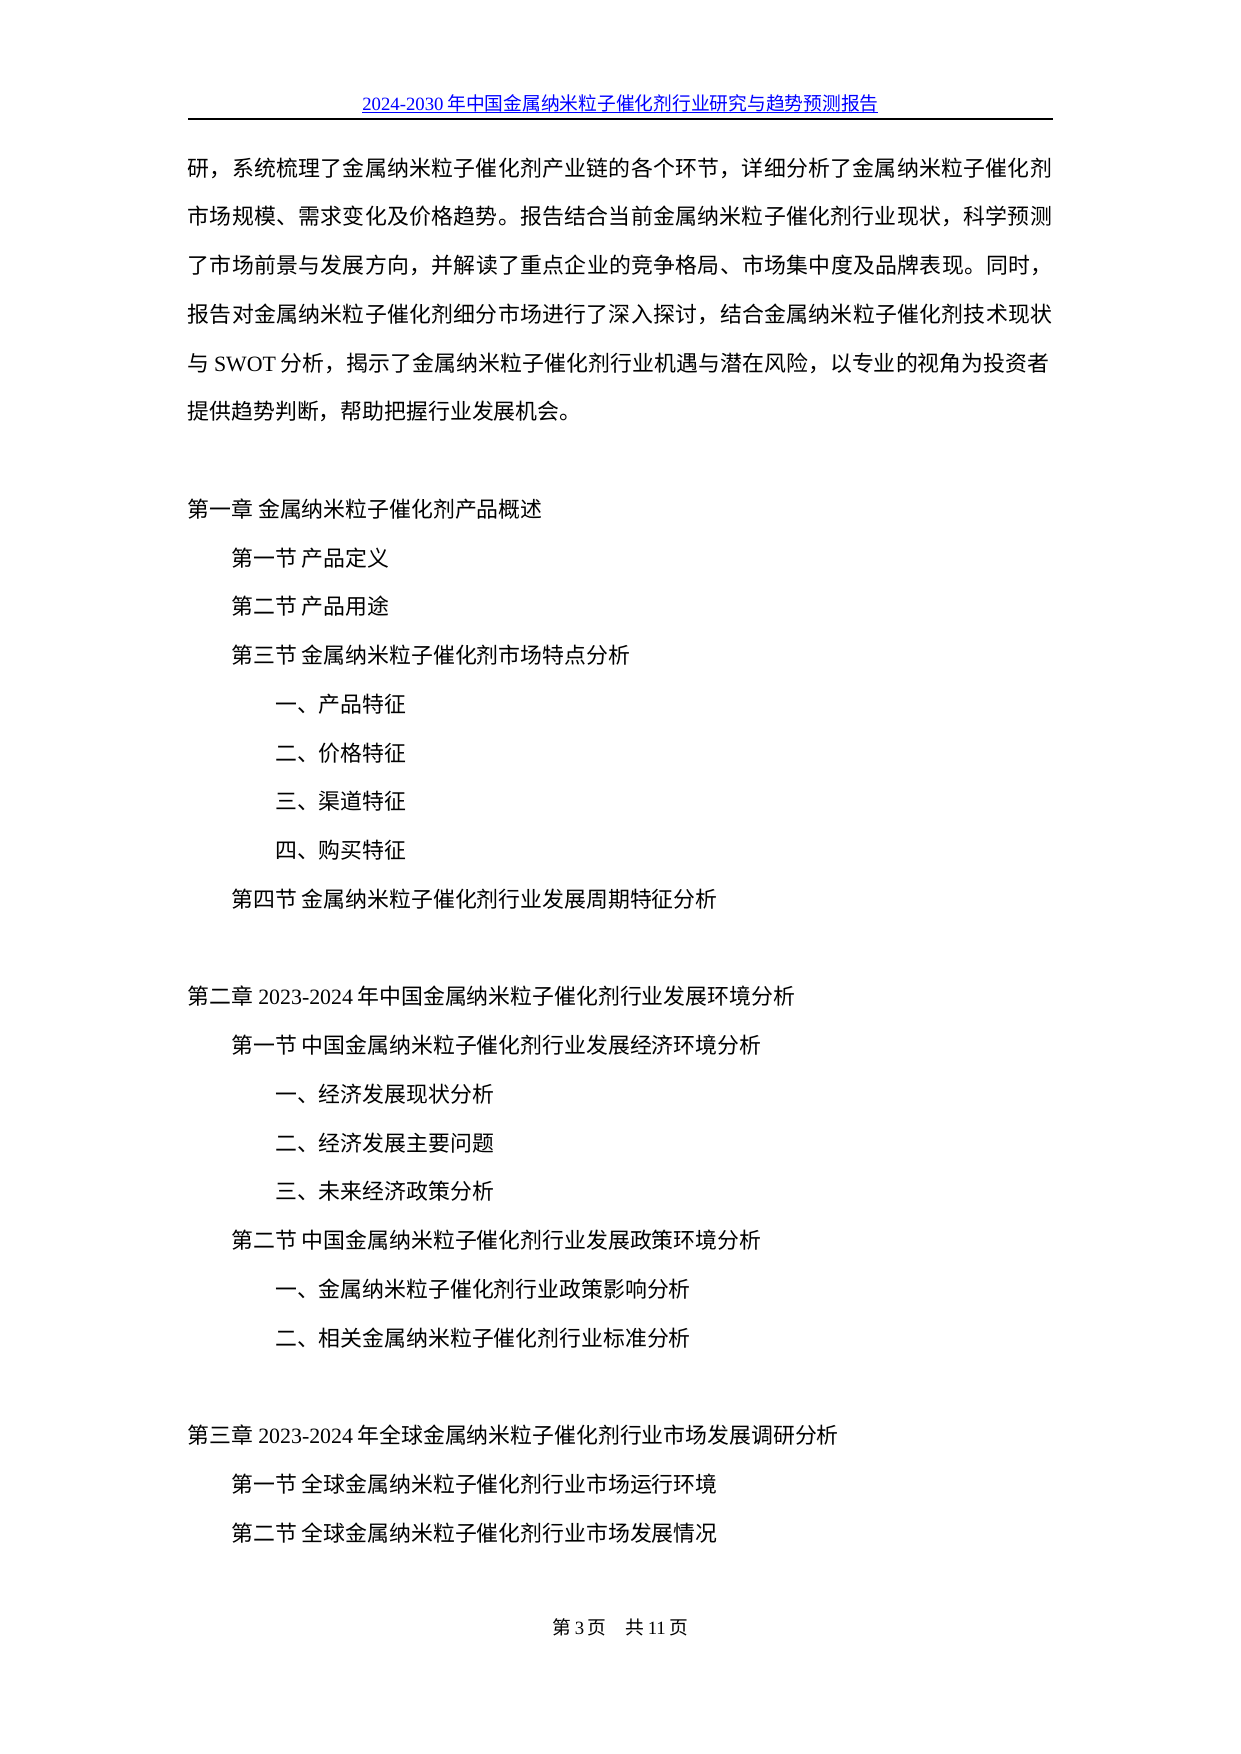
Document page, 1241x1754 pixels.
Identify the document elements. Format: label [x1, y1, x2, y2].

text [187, 150, 1053, 1548]
